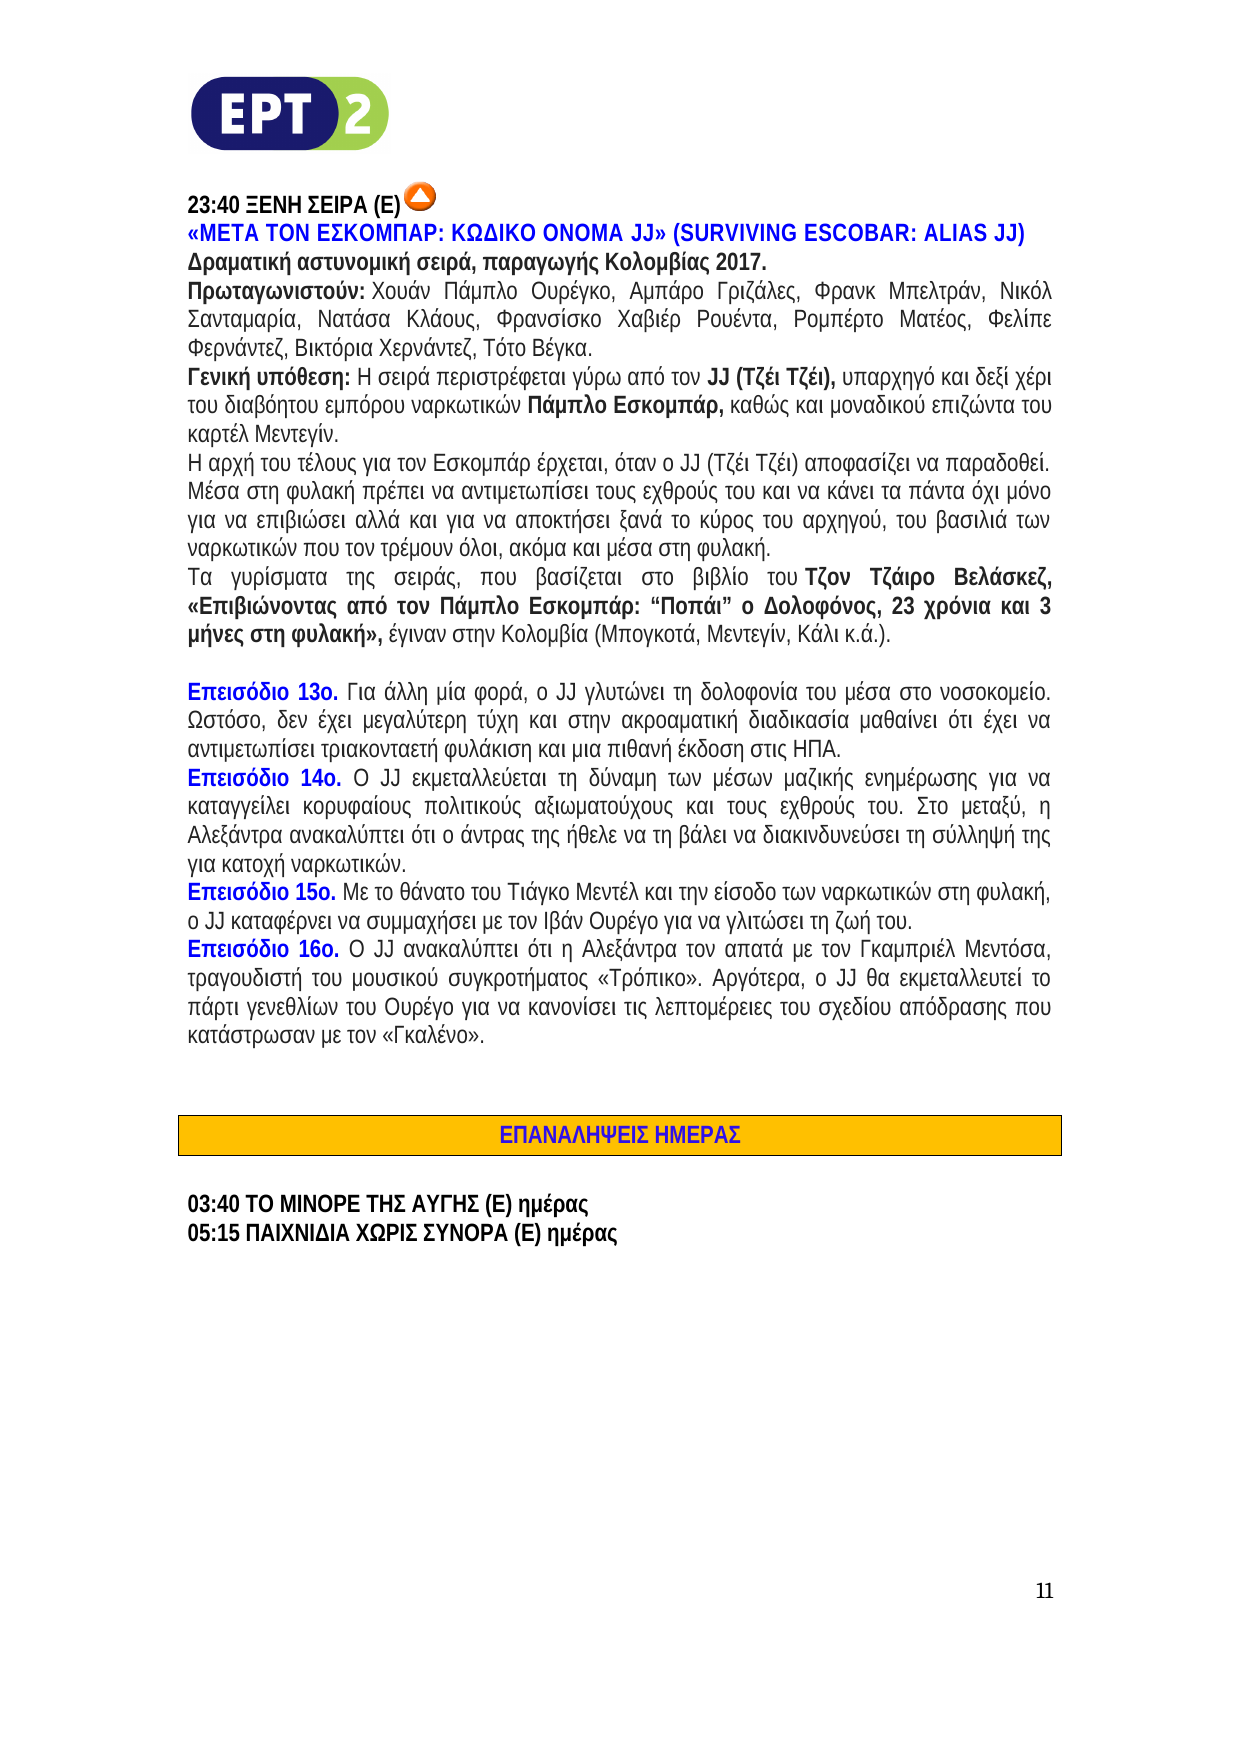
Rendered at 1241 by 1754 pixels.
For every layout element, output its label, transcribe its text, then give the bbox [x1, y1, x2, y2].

text ΕΠΑΝΑΛΗΨΕΙΣ ΗΜΕΡΑΣ [179, 1116, 1061, 1155]
text Η αρχή του τέλους για τον Εσκομπάρ έρχεται, όταν ο JJ (Τζέι Τζέι) αποφασίζει να παραδοθεί. Μέσα στη φυλακή πρέπει να αντιμετωπίσει τους εχθρούς του και να κάνει τα πάντα όχι μόνο για να επιβιώσει αλλά και για να αποκτήσει ξανά το κύρος του αρχηγού, του βασιλιά των ναρκωτικών που τον τρέμουν όλοι, ακόμα και μέσα στη φυλακή. [187, 447, 1053, 562]
subtitle «ΜΕΤΑ ΤΟΝ ΕΣΚΟΜΠΑΡ: ΚΩΔΙΚΟ ΟΝΟΜΑ JJ» (SURVIVING ESCOBAR: ALIAS JJ) [187, 218, 1053, 247]
picture [401, 178, 439, 214]
text Επεισόδιο 13ο. Για άλλη μία φορά, ο JJ γλυτώνει τη δολοφονία του μέσα στο νοσοκομείο. Ωστόσο, δεν έχει μεγαλύτερη τύχη και στην ακροαματική διαδικασία μαθαίνει ότι έχει να αντιμετωπίσει τριακονταετή φυλάκιση και μια πιθανή έκδοση στις ΗΠΑ. [187, 677, 1053, 763]
text 05:15 ΠΑΙΧΝΙΔΙΑ ΧΩΡΙΣ ΣΥΝΟΡΑ (Ε) ημέρας [187, 1218, 1053, 1246]
text Επεισόδιο 14ο. Ο JJ εκμεταλλεύεται τη δύναμη των μέσων μαζικής ενημέρωσης για να καταγγείλει κορυφαίους πολιτικούς αξιωματούχους και τους εχθρούς του. Στο μεταξύ, η Αλεξάντρα ανακαλύπτει ότι ο άντρας της ήθελε να τη βάλει να διακινδυνεύσει τη σύλληψή της για κατοχή ναρκωτικών. [187, 763, 1053, 877]
text Επεισόδιο 16ο. Ο JJ ανακαλύπτει ότι η Αλεξάντρα τον απατά με τον Γκαμπριέλ Μεντόσα, τραγουδιστή του μουσικού συγκροτήματος «Τρόπικο». Αργότερα, ο JJ θα εκμεταλλευτεί το πάρτι γενεθλίων του Ουρέγο για να κανονίσει τις λεπτομέρειες του σχεδίου απόδρασης που κατάστρωσαν με τον «Γκαλένο». [187, 934, 1053, 1049]
text Πρωταγωνιστούν: Χουάν Πάμπλο Ουρέγκο, Αμπάρο Γριζάλες, Φρανκ Μπελτράν, Νικόλ Σανταμαρία, Νατάσα Κλάους, Φρανσίσκο Χαβιέρ Ρουέντα, Ρομπέρτο Ματέος, Φελίπε Φερνάντεζ, Βικτόρια Χερνάντεζ, Τότο Βέγκα. [187, 276, 1053, 362]
text Τα γυρίσματα της σειράς, που βασίζεται στο βιβλίο του Τζον Τζάιρο Βελάσκεζ, «Επιβιώνοντας από τον Πάμπλο Εσκομπάρ: “Ποπάι” ο Δολοφόνος, 23 χρόνια και 3 μήνες στη φυλακή», έγιναν στην Κολομβία (Μπογκοτά, Μεντεγίν, Κάλι κ.ά.). [187, 562, 1053, 648]
text Γενική υπόθεση: Η σειρά περιστρέφεται γύρω από τον JJ (Τζέι Τζέι), υπαρχηγό και δεξί χέρι του διαβόητου εμπόρου ναρκωτικών Πάμπλο Εσκομπάρ, καθώς και μοναδικού επιζώντα του καρτέλ Μεντεγίν. [187, 362, 1053, 447]
text 23:40 ΞΕΝΗ ΣΕΙΡΑ (Ε) [187, 179, 1053, 218]
text Δραματική αστυνομική σειρά, παραγωγής Κολομβίας 2017. [187, 247, 1053, 276]
text Επεισόδιο 15ο. Με το θάνατο του Τιάγκο Μεντέλ και την είσοδο των ναρκωτικών στη φυλακή, ο JJ καταφέρνει να συμμαχήσει με τον Ιβάν Ουρέγο για να γλιτώσει τη ζωή του. [187, 877, 1053, 934]
picture [187, 73, 392, 154]
text 03:40 ΤΟ ΜΙΝΟΡΕ ΤΗΣ ΑΥΓΗΣ (Ε) ημέρας [187, 1189, 1053, 1218]
